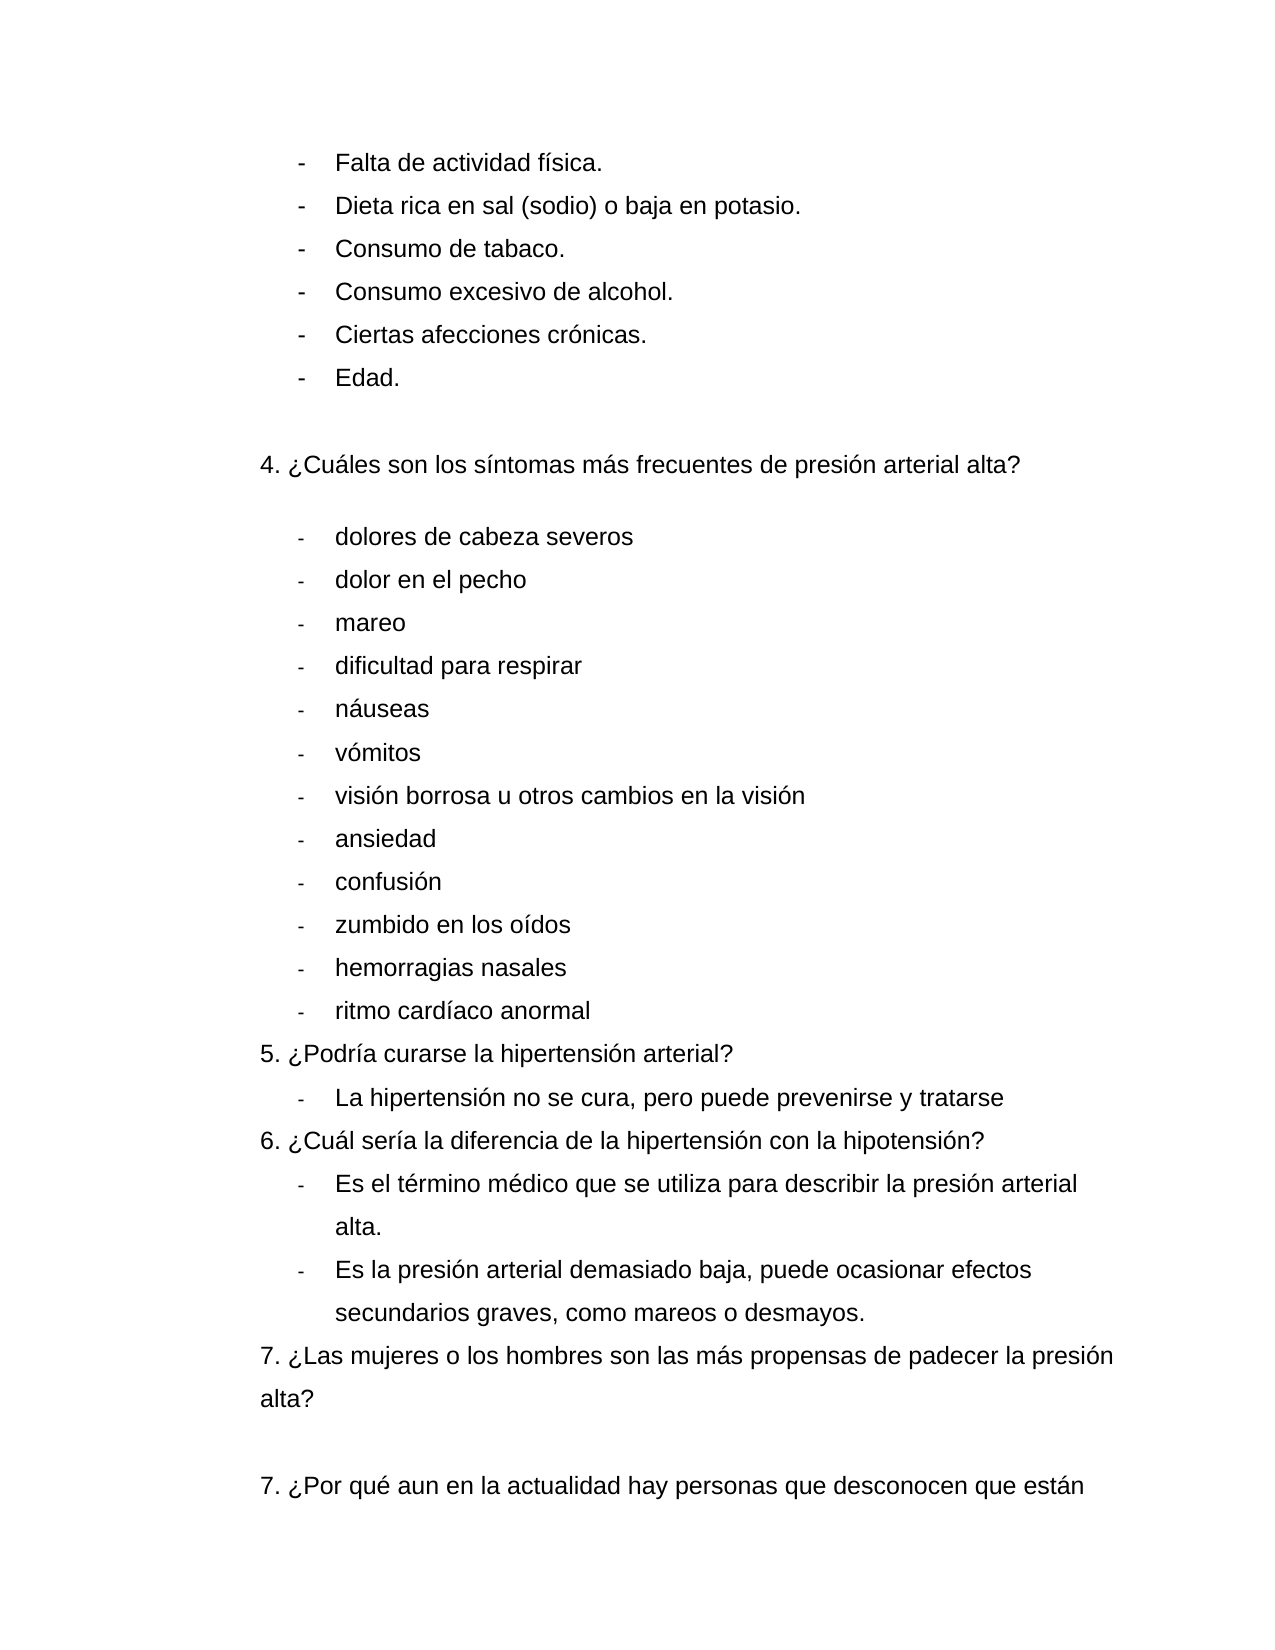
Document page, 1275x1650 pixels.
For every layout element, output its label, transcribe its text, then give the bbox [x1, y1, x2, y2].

list visión borrosa u otros cambios en la visión [297, 781, 1127, 809]
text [260, 1471, 1127, 1499]
list Falta de actividad física. [297, 148, 1127, 176]
list Edad. [297, 363, 1127, 392]
list Es la presión arterial demasiado baja, puede ocasionar efectos secundarios graves, como mareos o desmayos. [297, 1255, 1127, 1327]
text 7. ¿Las mujeres o los hombres son las más propensas de padecer la presión alta? [260, 1341, 1127, 1413]
text 6. ¿Cuál sería la diferencia de la hipertensión con la hipotensión? [260, 1126, 1127, 1154]
list confusión [297, 867, 1127, 896]
list ritmo cardíaco anormal [297, 996, 1127, 1025]
list dificultad para respirar [297, 651, 1127, 680]
list náuseas [297, 694, 1127, 723]
list zumbido en los oídos [297, 910, 1127, 939]
list Dieta rica en sal (sodio) o baja en potasio. [297, 191, 1127, 219]
list Es el término médico que se utiliza para describir la presión arterial alta. [297, 1169, 1127, 1241]
list Consumo excesivo de alcohol. [297, 277, 1127, 306]
list mareo [297, 608, 1127, 637]
list Consumo de tabaco. [297, 234, 1127, 263]
list ansiedad [297, 824, 1127, 852]
list hemorragias nasales [297, 953, 1127, 982]
list La hipertensión no se cura, pero puede prevenirse y tratarse [297, 1082, 1127, 1111]
list dolores de cabeza severos [297, 522, 1127, 551]
list Ciertas afecciones crónicas. [297, 320, 1127, 349]
list dolor en el pecho [297, 565, 1127, 594]
text 5. ¿Podría curarse la hipertensión arterial? [260, 1039, 1127, 1068]
list vómitos [297, 737, 1127, 766]
text 4. ¿Cuáles son los síntomas más frecuentes de presión arterial alta? [260, 449, 1127, 478]
